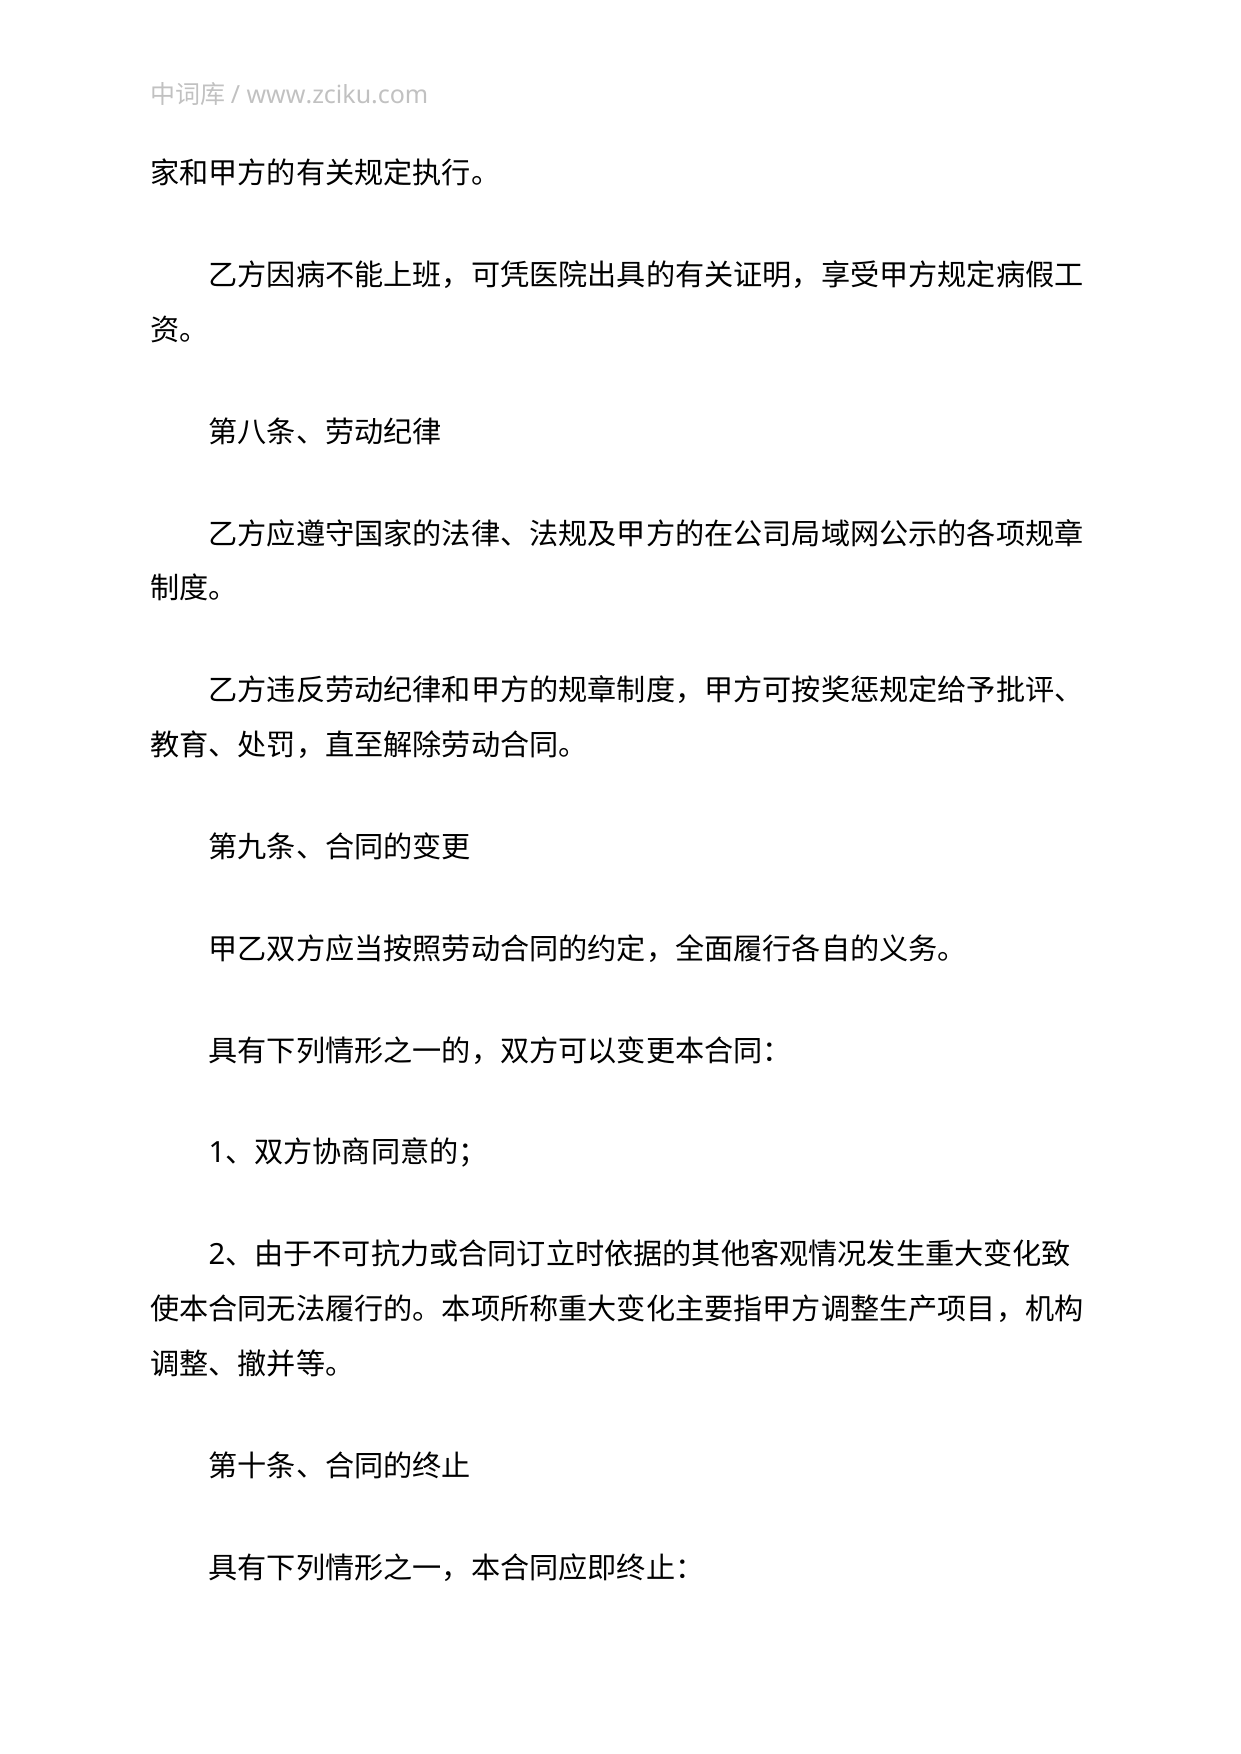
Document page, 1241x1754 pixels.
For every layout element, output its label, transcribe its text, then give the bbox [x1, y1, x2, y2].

text 甲乙双方应当按照劳动合同的约定，全面履行各自的义务。 [150, 925, 1090, 968]
text 具有下列情形之一，本合同应即终止： [150, 1544, 1090, 1587]
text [150, 150, 1090, 192]
text 具有下列情形之一的，双方可以变更本合同： [150, 1027, 1090, 1069]
text 乙方应遵守国家的法律、法规及甲方的在公司局域网公示的各项规章制度。 [150, 510, 1090, 607]
text 2、由于不可抗力或合同订立时依据的其他客观情况发生重大变化致使本合同无法履行的。本项所称重大变化主要指甲方调整生产项目，机构调整、撤并等。 [150, 1231, 1090, 1383]
text 乙方因病不能上班，可凭医院出具的有关证明，享受甲方规定病假工资。 [150, 252, 1090, 349]
text 第八条、劳动纪律 [150, 408, 1090, 451]
text 乙方违反劳动纪律和甲方的规章制度，甲方可按奖惩规定给予批评、教育、处罚，直至解除劳动合同。 [150, 667, 1090, 764]
text 第十条、合同的终止 [150, 1442, 1090, 1485]
text 1、双方协商同意的； [150, 1129, 1090, 1171]
text 第九条、合同的变更 [150, 823, 1090, 866]
